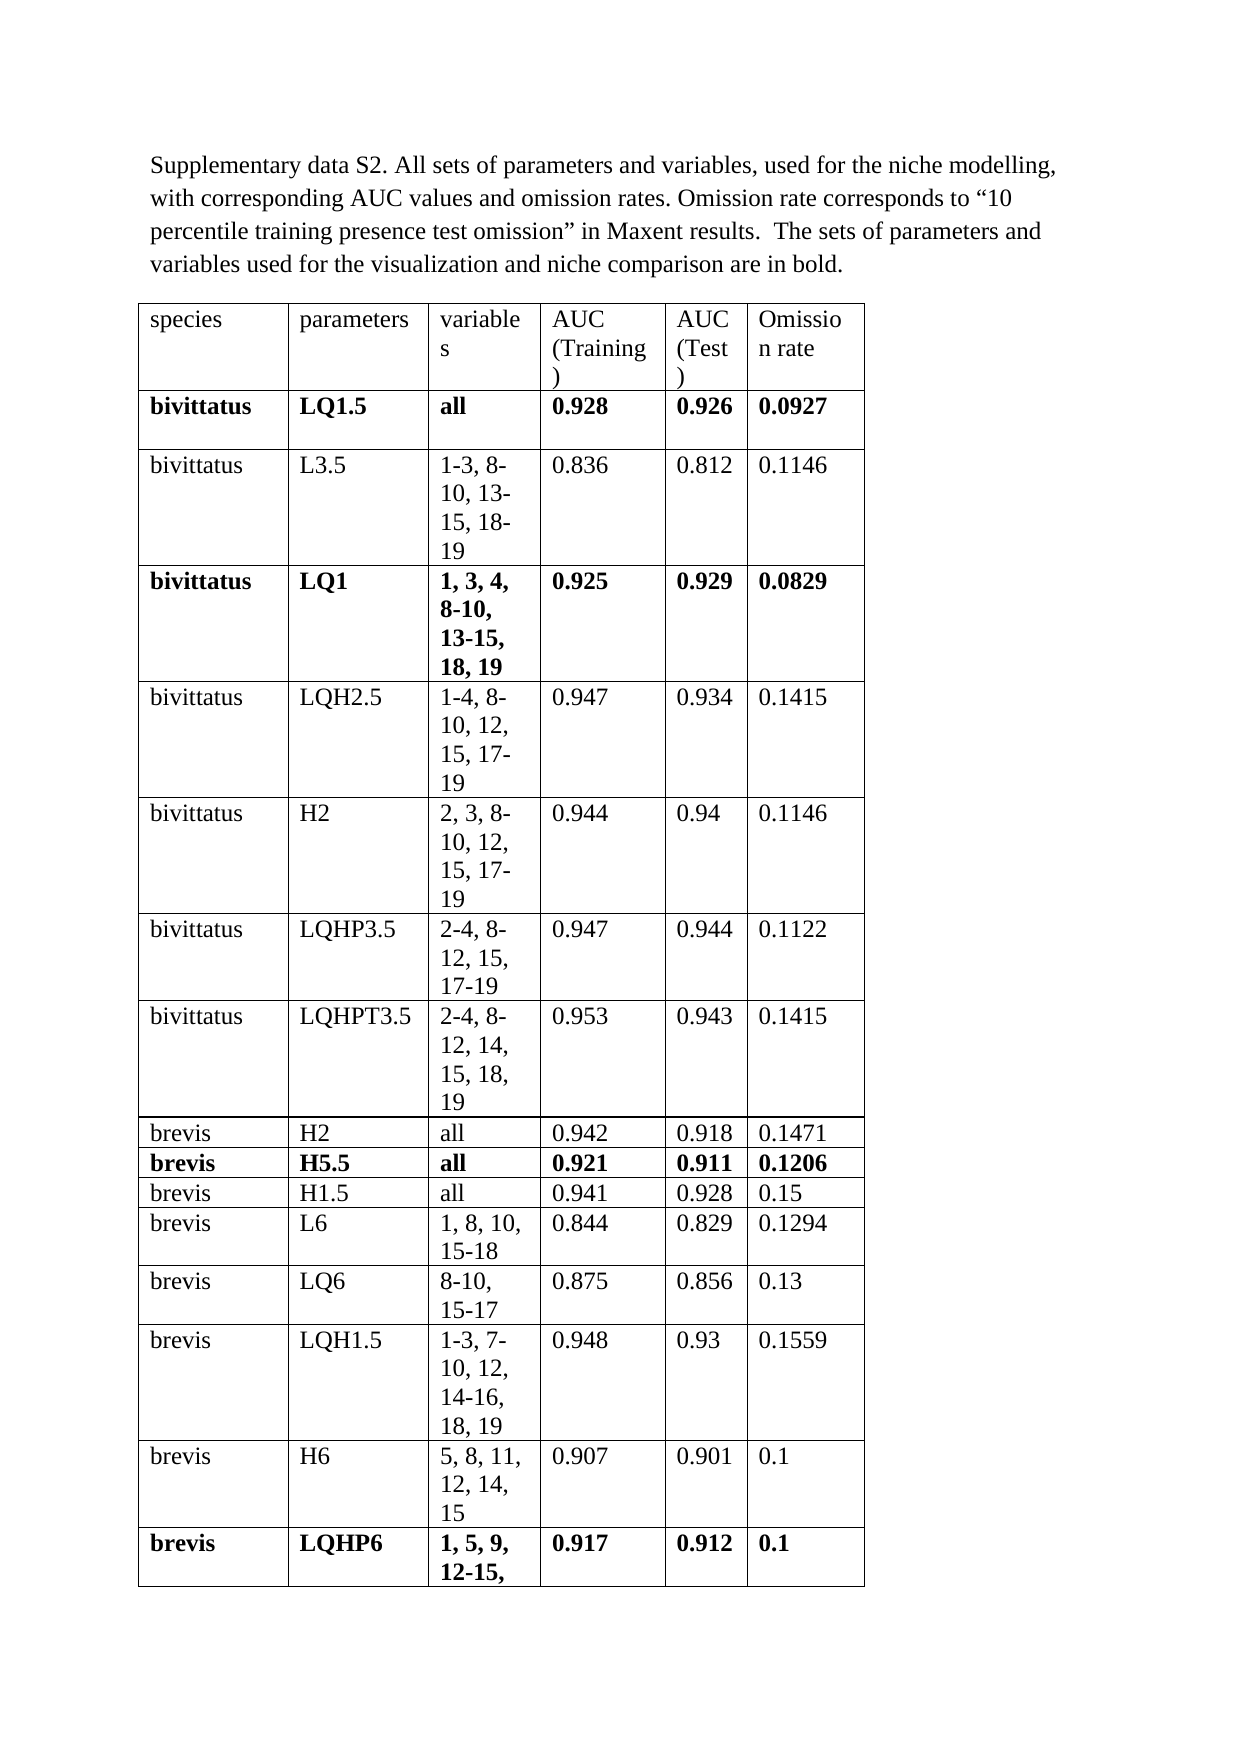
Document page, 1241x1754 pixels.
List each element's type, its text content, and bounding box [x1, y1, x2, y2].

table_cell bivittatus [139, 682, 288, 797]
table_cell 0.0927 [748, 391, 864, 449]
table_cell 1-3, 7-10, 12, 14-16, 18, 19 [429, 1325, 540, 1440]
table_cell 0.947 [541, 682, 665, 797]
table_cell 0.934 [666, 682, 747, 797]
table_cell brevis [139, 1441, 288, 1527]
table_cell 0.921 [541, 1148, 665, 1177]
text Supplementary data S2. All sets of parameters and variables, used for the niche modelling, with corresponding AUC values and omission rates. Omission rate corresponds to “10 percentile training presence test omission” in Maxent results. The sets of parameters and variables used for the visualization and niche comparison are in bold. [150, 150, 1090, 278]
table_cell 0.94 [666, 798, 747, 913]
table_cell 0.1 [748, 1528, 864, 1586]
table_cell 0.944 [666, 914, 747, 1000]
table_cell brevis [139, 1528, 288, 1586]
table_cell 0.925 [541, 566, 665, 681]
table_cell 0.947 [541, 914, 665, 1000]
table_cell bivittatus [139, 798, 288, 913]
table_header Omission rate [748, 304, 864, 390]
table_cell L6 [289, 1208, 428, 1265]
table_cell 0.907 [541, 1441, 665, 1527]
table_cell 0.844 [541, 1208, 665, 1265]
table_cell 0.948 [541, 1325, 665, 1440]
table_cell LQH1.5 [289, 1325, 428, 1440]
table_cell 0.1559 [748, 1325, 864, 1440]
table_cell bivittatus [139, 914, 288, 1000]
table_header parameters [289, 304, 428, 390]
table_cell brevis [139, 1178, 288, 1207]
table_cell LQ1.5 [289, 391, 428, 449]
table_header species [139, 304, 288, 390]
table_cell 1-4, 8-10, 12, 15, 17-19 [429, 682, 540, 797]
table_cell 0.942 [541, 1118, 665, 1147]
table_cell 0.93 [666, 1325, 747, 1440]
table_cell all [429, 1148, 540, 1177]
table_cell LQH2.5 [289, 682, 428, 797]
table_cell 0.856 [666, 1266, 747, 1324]
table_cell 0.1 [748, 1441, 864, 1527]
table_cell 2-4, 8-12, 14, 15, 18, 19 [429, 1001, 540, 1116]
table_cell 0.836 [541, 450, 665, 565]
table_cell 0.0829 [748, 566, 864, 681]
table_cell LQHP6 [289, 1528, 428, 1586]
table_cell brevis [139, 1148, 288, 1177]
table_cell 0.1294 [748, 1208, 864, 1265]
table_cell 1, 5, 9, 12-15, 18 [429, 1528, 540, 1586]
table_cell all [429, 1118, 540, 1147]
table_cell L3.5 [289, 450, 428, 565]
table_cell H5.5 [289, 1148, 428, 1177]
table_cell all [429, 391, 540, 449]
table_cell 0.953 [541, 1001, 665, 1116]
table_cell 0.941 [541, 1178, 665, 1207]
table_cell brevis [139, 1208, 288, 1265]
table_cell brevis [139, 1266, 288, 1324]
table_cell H2 [289, 798, 428, 913]
table_cell 0.812 [666, 450, 747, 565]
table_header AUC (Test) [666, 304, 747, 390]
table_cell 8-10, 15-17 [429, 1266, 540, 1324]
table_cell 0.829 [666, 1208, 747, 1265]
table_cell 0.1146 [748, 798, 864, 913]
table_cell H1.5 [289, 1178, 428, 1207]
table_cell bivittatus [139, 450, 288, 565]
table_cell 0.912 [666, 1528, 747, 1586]
table_cell 2-4, 8-12, 15, 17-19 [429, 914, 540, 1000]
table_cell LQHPT3.5 [289, 1001, 428, 1116]
table_cell bivittatus [139, 1001, 288, 1116]
table_cell brevis [139, 1325, 288, 1440]
table_cell LQHP3.5 [289, 914, 428, 1000]
table_cell 5, 8, 11, 12, 14, 15 [429, 1441, 540, 1527]
table_cell H2 [289, 1118, 428, 1147]
table_cell 0.944 [541, 798, 665, 913]
table_cell 0.928 [541, 391, 665, 449]
table_cell all [429, 1178, 540, 1207]
table_cell 0.1415 [748, 682, 864, 797]
table_cell 0.917 [541, 1528, 665, 1586]
table_cell 0.875 [541, 1266, 665, 1324]
table_cell 0.901 [666, 1441, 747, 1527]
table_header variables [429, 304, 540, 390]
table_cell 1-3, 8-10, 13-15, 18-19 [429, 450, 540, 565]
table_cell 0.1122 [748, 914, 864, 1000]
table_cell brevis [139, 1118, 288, 1147]
table_cell bivittatus [139, 391, 288, 449]
table_cell 0.1415 [748, 1001, 864, 1116]
table_cell LQ1 [289, 566, 428, 681]
table_cell 0.13 [748, 1266, 864, 1324]
table_cell 1, 3, 4, 8-10, 13-15, 18, 19 [429, 566, 540, 681]
table_cell 0.926 [666, 391, 747, 449]
table_cell LQ6 [289, 1266, 428, 1324]
table_header AUC (Training) [541, 304, 665, 390]
table_cell bivittatus [139, 566, 288, 681]
table_cell 2, 3, 8-10, 12, 15, 17-19 [429, 798, 540, 913]
table_cell 0.929 [666, 566, 747, 681]
table_cell 0.1146 [748, 450, 864, 565]
table_cell 1, 8, 10, 15-18 [429, 1208, 540, 1265]
table_cell 0.943 [666, 1001, 747, 1116]
table_cell H6 [289, 1441, 428, 1527]
